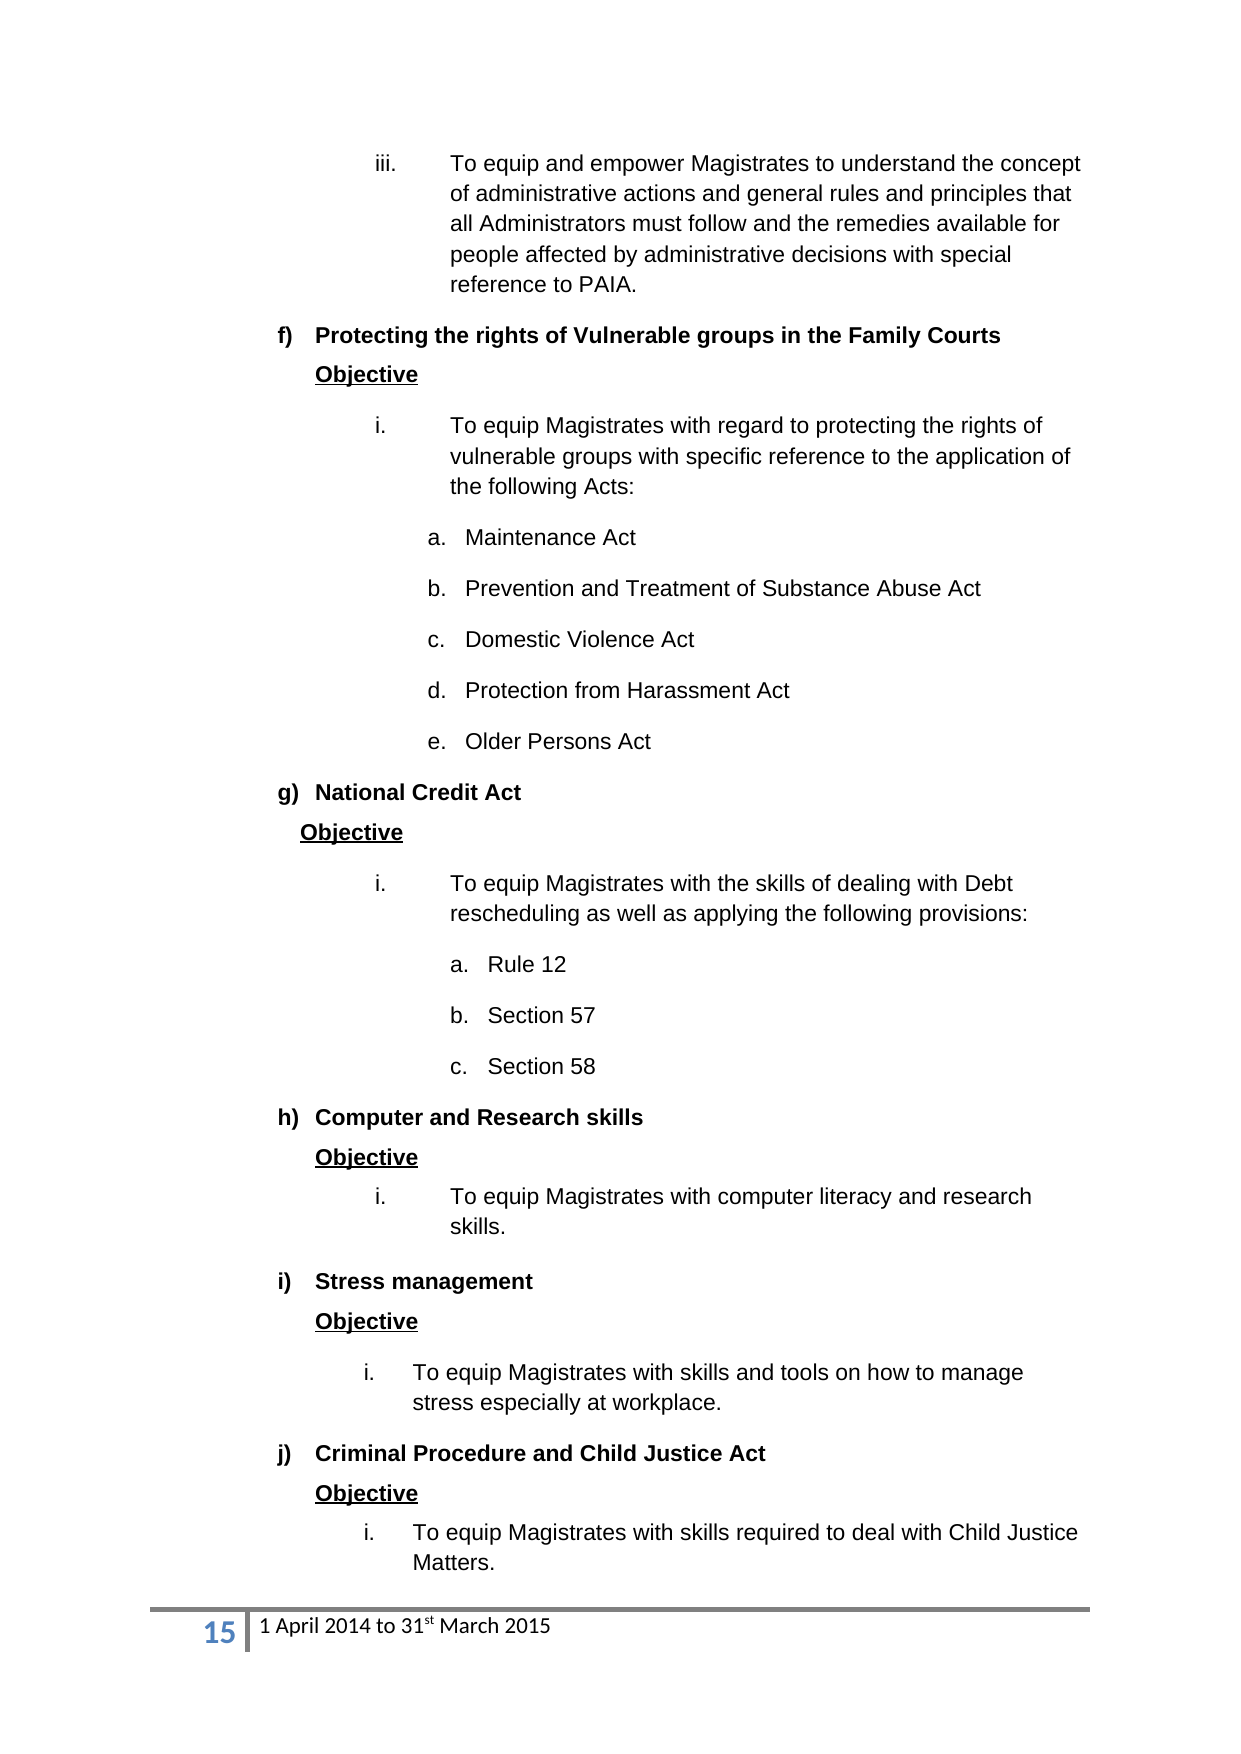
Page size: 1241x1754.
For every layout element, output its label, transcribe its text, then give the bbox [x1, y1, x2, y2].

list Domestic Violence Act [427, 626, 1090, 652]
list Stress management [277, 1268, 1090, 1295]
list Maintenance Act [427, 524, 1090, 550]
list Section 57 [450, 1002, 1090, 1028]
list Older Persons Act [427, 728, 1090, 754]
list To equip and empower Magistrates to understand the concept of administrative actions and general rules and principles that all Administrators must follow and the remedies available for people affected by administrative decisions with special reference to PAIA. [375, 150, 1090, 297]
list Protecting the rights of Vulnerable groups in the Family Courts [277, 322, 1090, 348]
text Objective [240, 361, 1090, 388]
list Section 58 [450, 1053, 1090, 1079]
list To equip Magistrates with skills and tools on how to manage stress especially at workplace. [375, 1359, 1090, 1415]
list To equip Magistrates with the skills of dealing with Debt rescheduling as well as applying the following provisions: [375, 869, 1090, 926]
list National Credit Act [277, 779, 1090, 805]
list To equip Magistrates with skills required to deal with Child Justice Matters. [375, 1519, 1090, 1576]
list Rule 12 [450, 951, 1090, 977]
list Prevention and Treatment of Substance Abuse Act [427, 575, 1090, 601]
text Objective [225, 818, 1090, 845]
list Protection from Harassment Act [427, 677, 1090, 703]
list To equip Magistrates with regard to protecting the rights of vulnerable groups with specific reference to the application of the following Acts: [375, 412, 1090, 499]
text Objective [240, 1479, 1090, 1506]
list To equip Magistrates with computer literacy and research skills. [375, 1183, 1090, 1239]
list Criminal Procedure and Child Justice Act [277, 1440, 1090, 1466]
text Objective [240, 1143, 1090, 1170]
text Objective [240, 1308, 1090, 1334]
list Computer and Research skills [277, 1104, 1090, 1130]
